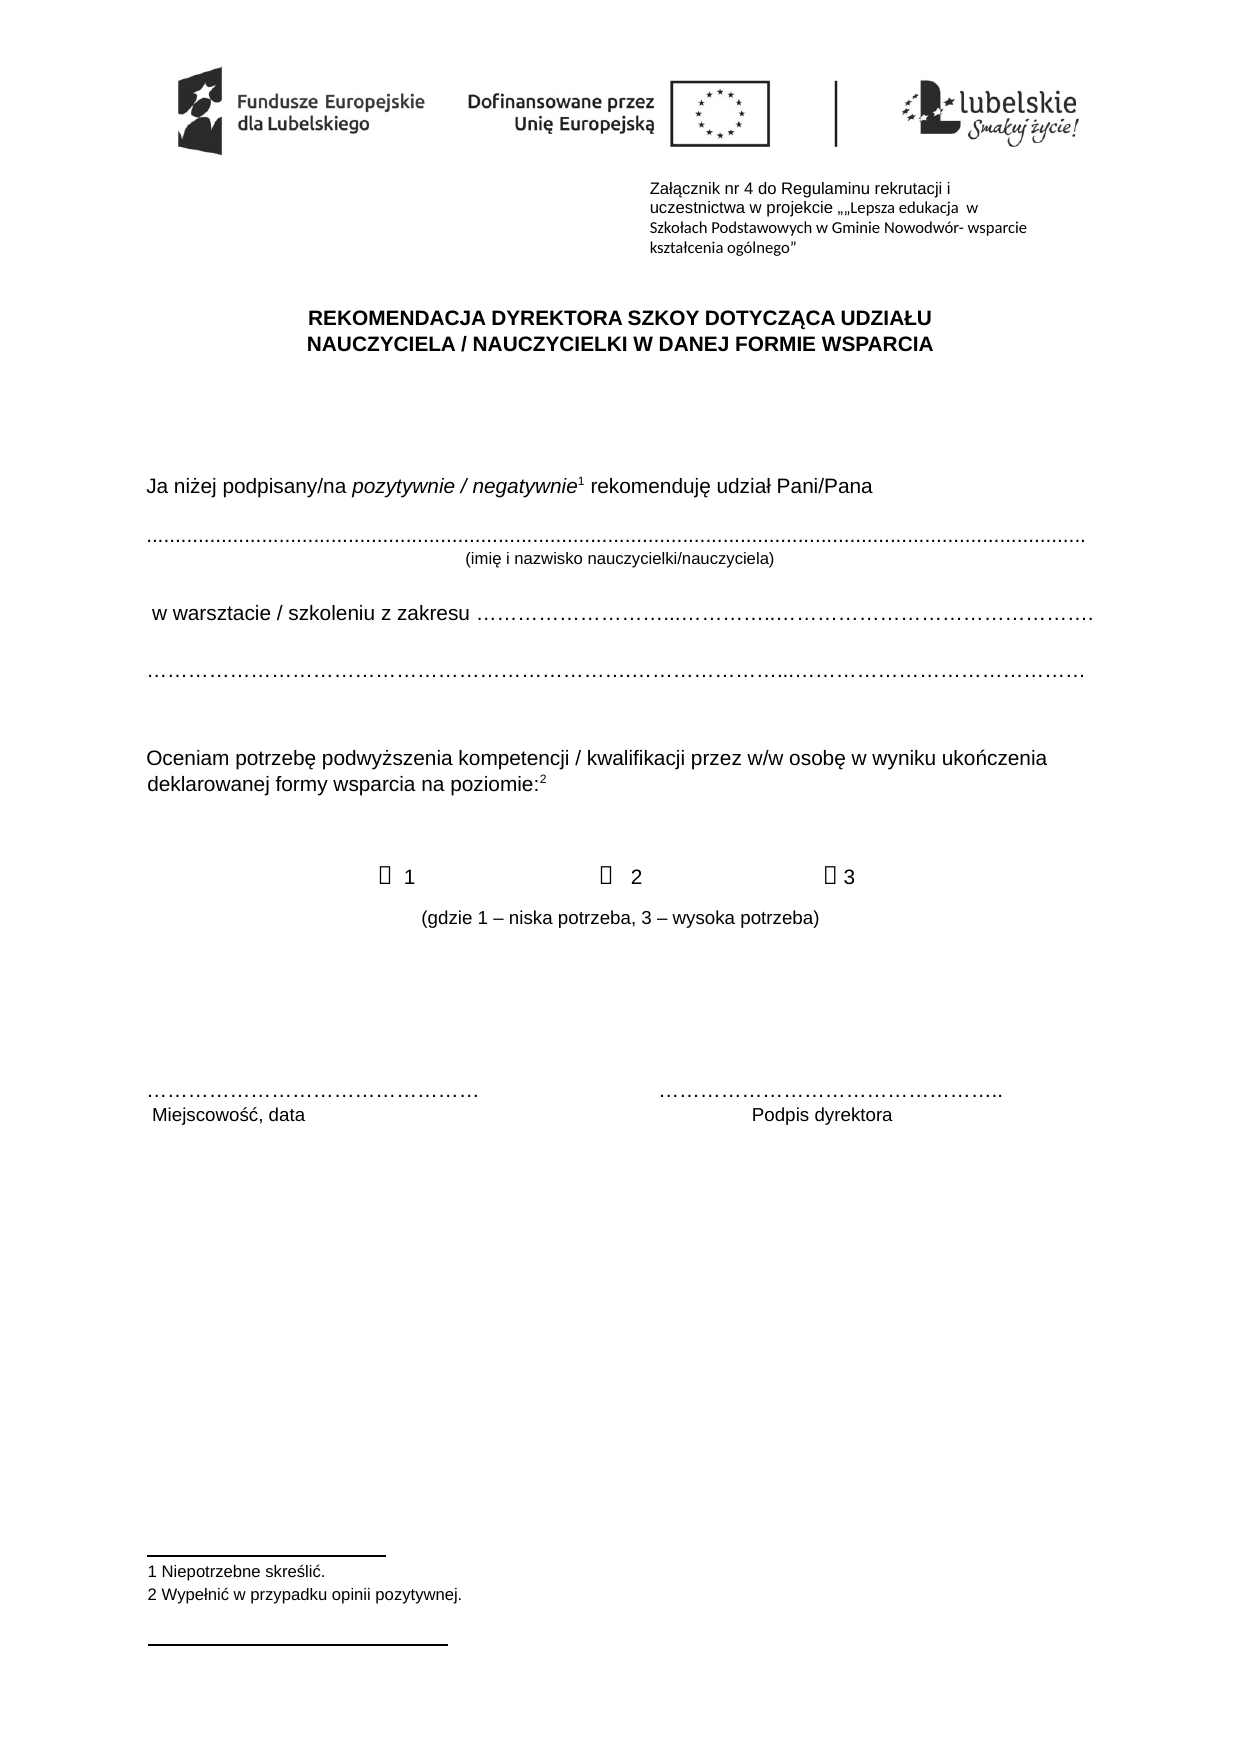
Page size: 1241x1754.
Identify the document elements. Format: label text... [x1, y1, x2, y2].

text Oceniam potrzebę podwyższenia kompetencji / kwalifikacji przez w/w osobę w wyniku ukończenia deklarowanej formy wsparcia na poziomie: [146, 746, 1099, 796]
text (gdzie 1 – niska potrzeba, 3 – wysoka potrzeba) [147, 907, 1093, 929]
text REKOMENDACJA DYREKTORA SZKOY DOTYCZĄCA UDZIAŁU [147, 306, 1092, 330]
text (imię i nazwisko nauczycielki/nauczyciela) [147, 549, 1092, 568]
text ................................................................................................................................................................... [146, 523, 1099, 547]
picture [154, 44, 1100, 177]
text Ja niżej podpisany/na pozytywnie / negatywnie rekomenduję udział Pani/Pana [146, 473, 1099, 497]
text ………………………………………… ………………………………………….. [146, 1078, 1099, 1102]
text  1  2  3 [147, 857, 1099, 891]
text NAUCZYCIELA / NAUCZYCIELKI W DANEJ FORMIE WSPARCIA [147, 332, 1093, 356]
text Załącznik nr 4 do Regulaminu rekrutacji i uczestnictwa w projekcie „„Lepsza edukacja w Szkołach Podstawowych w Gminie Nowodwór- wsparcie kształcenia ogólnego” [649, 179, 1036, 258]
text Miejscowość, data Podpis dyrektora [146, 1104, 1099, 1126]
text …………………………………………………………….…………………...…………………………………… [146, 658, 1099, 682]
text w warsztacie / szkoleniu z zakresu ………………………...…………..………………………………………. [146, 601, 1099, 624]
